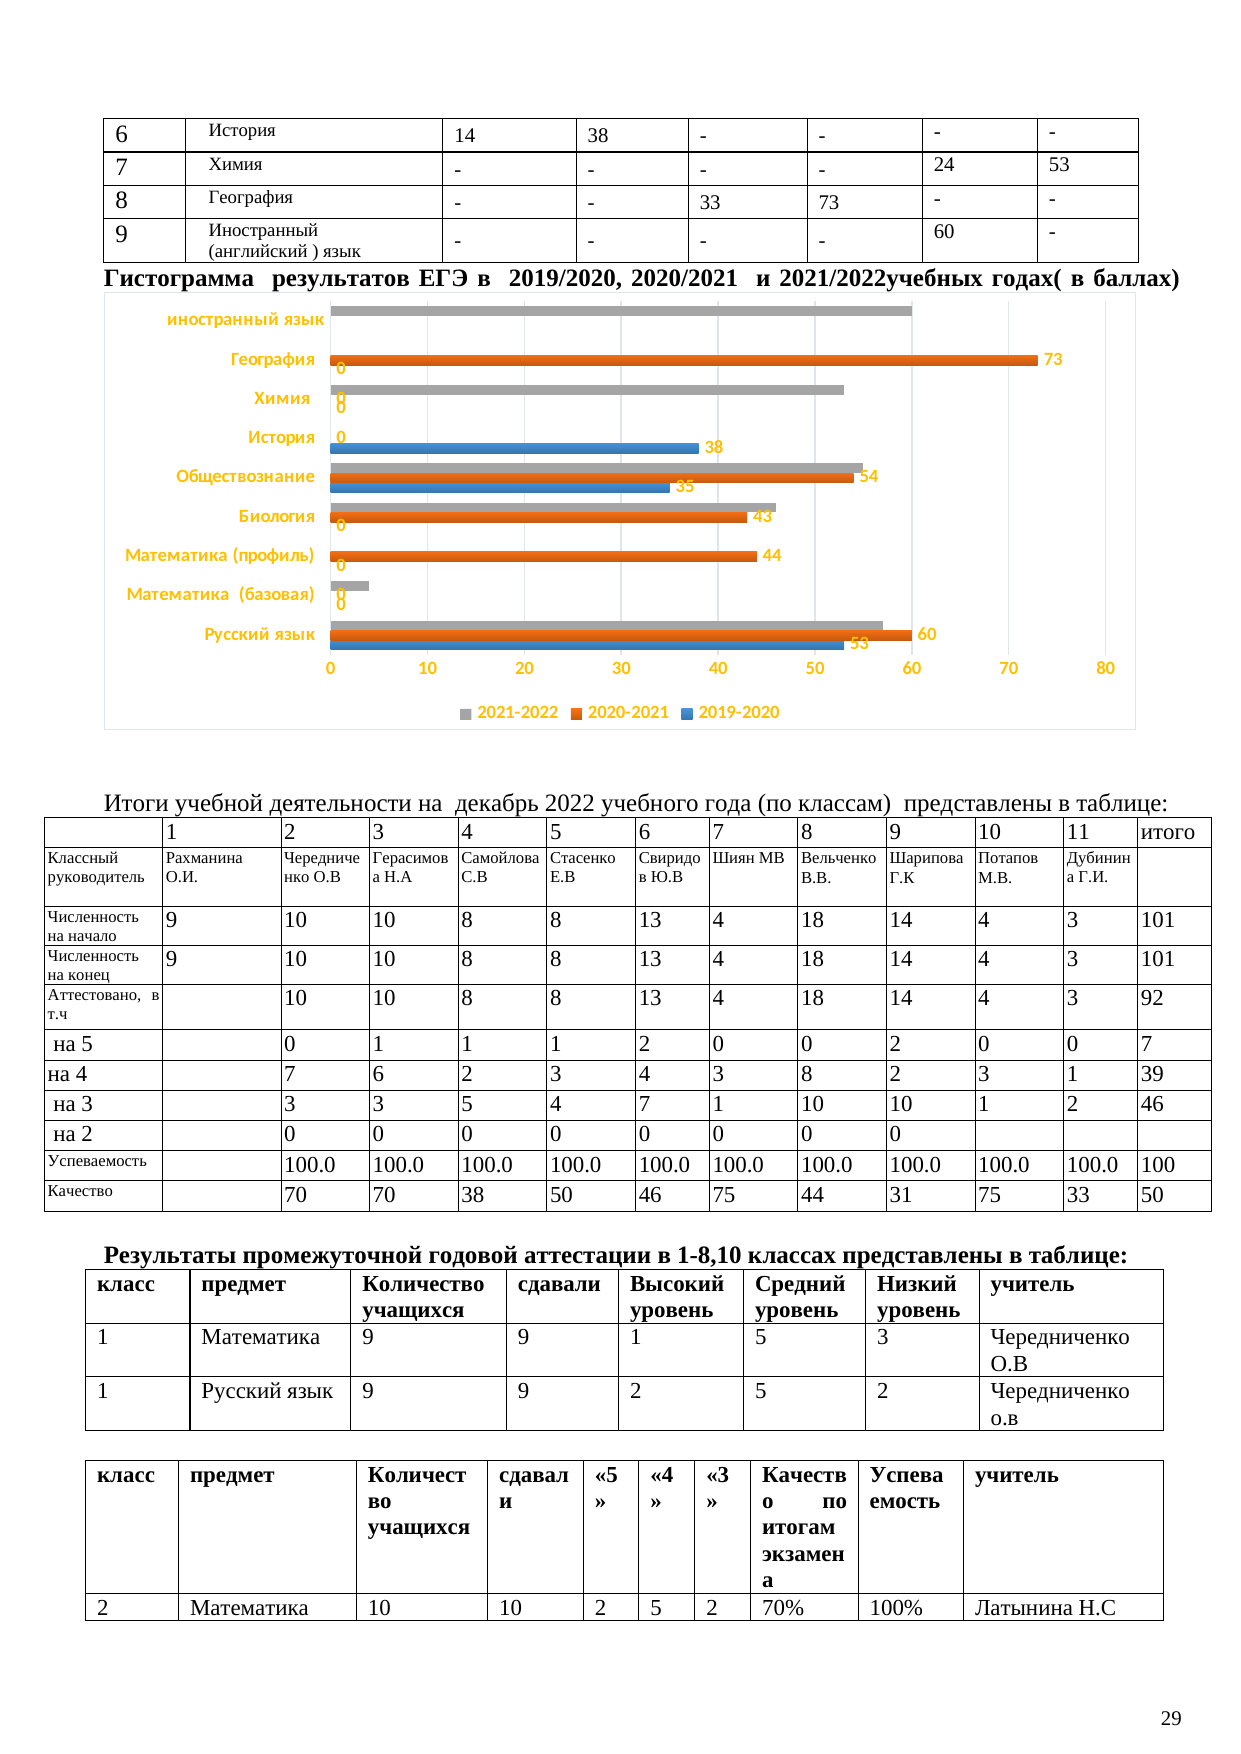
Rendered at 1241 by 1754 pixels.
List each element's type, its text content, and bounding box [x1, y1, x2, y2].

table_cell - [689, 153, 807, 184]
table_cell 4 [636, 1061, 709, 1090]
table_header 7 [710, 818, 797, 847]
table_cell 5 [744, 1377, 865, 1430]
table_cell 2 [695, 1594, 750, 1620]
table_header Низкий уровень [866, 1270, 979, 1322]
table_cell 4 [710, 907, 797, 945]
table_cell на 3 [45, 1091, 162, 1120]
table_header 3 [370, 818, 458, 847]
table_cell 1 [459, 1030, 546, 1059]
table_cell Стасенко Е.В [547, 848, 635, 906]
text Гистограмма результатов ЕГЭ в 2019/2020, 2020/2021 и 2021/2022учебных годах( в баллах) [103, 263, 1181, 731]
table_cell 33 [1064, 1181, 1137, 1211]
table_header «3» [695, 1461, 750, 1592]
table_cell 3 [976, 1061, 1063, 1090]
table_cell Рахманина О.И. [163, 848, 281, 906]
table_cell 10 [357, 1594, 487, 1620]
table_cell 100% [859, 1594, 963, 1620]
table_cell 100.0 [459, 1151, 546, 1180]
table_cell 5 [639, 1594, 694, 1620]
table_cell - [577, 153, 688, 184]
table_cell 14 [887, 907, 975, 945]
table_cell 1 [86, 1324, 189, 1376]
table_cell 2 [887, 1061, 975, 1090]
table_header «4» [639, 1461, 694, 1592]
table_cell Чередниченко о.в [980, 1377, 1163, 1430]
table_header [45, 818, 162, 847]
table_cell - [577, 219, 688, 262]
table_header 9 [887, 818, 975, 847]
table_cell - [808, 153, 922, 184]
table_cell 2 [86, 1594, 178, 1620]
table_cell Аттестовано, в т.ч [45, 985, 162, 1029]
table_cell 60 [923, 219, 1037, 262]
table_cell - [808, 219, 922, 262]
table_header 5 [547, 818, 635, 847]
table_cell 50 [1138, 1181, 1211, 1211]
table_cell [163, 1091, 281, 1120]
table_cell на 2 [45, 1121, 162, 1150]
table_cell 8 [104, 186, 185, 218]
table_cell 9 [351, 1377, 506, 1430]
table_cell - [923, 119, 1037, 151]
table_cell 53 [1038, 153, 1138, 184]
table_cell 92 [1138, 985, 1211, 1029]
table_cell 0 [282, 1121, 369, 1150]
table_cell Латынина Н.С [964, 1594, 1163, 1620]
table_cell 10 [798, 1091, 886, 1120]
table_cell Герасимова Н.А [370, 848, 458, 906]
table_cell [163, 1061, 281, 1090]
table_cell 8 [459, 907, 546, 945]
table_cell 7 [104, 153, 185, 184]
table_cell 70 [370, 1181, 458, 1211]
table_header 11 [1064, 818, 1137, 847]
table_cell 9 [351, 1324, 506, 1376]
table_cell 1 [370, 1030, 458, 1059]
table_cell 1 [710, 1091, 797, 1120]
table_header Качество по итогам экзамена [751, 1461, 858, 1592]
table_cell 70 [282, 1181, 369, 1211]
table_cell 6 [370, 1061, 458, 1090]
table_cell 6 [104, 119, 185, 151]
table_cell 0 [459, 1121, 546, 1150]
table_cell 2 [887, 1030, 975, 1059]
table_cell Русский язык [191, 1377, 350, 1430]
table_cell 2 [584, 1594, 638, 1620]
table_cell 38 [577, 119, 688, 151]
text Результаты промежуточной годовой аттестации в 1-8,10 классах представлены в таблице: [103, 1212, 1181, 1269]
table_cell 10 [370, 985, 458, 1029]
table_cell 13 [636, 946, 709, 984]
table_cell [976, 1121, 1063, 1150]
table_cell 3 [1064, 985, 1137, 1029]
table_cell 5 [744, 1324, 865, 1376]
table_cell 31 [887, 1181, 975, 1211]
table_cell 0 [798, 1121, 886, 1150]
table_cell на 5 [45, 1030, 162, 1059]
table_cell 33 [689, 186, 807, 218]
table_header 6 [636, 818, 709, 847]
table_cell 50 [547, 1181, 635, 1211]
table_header Успеваемость [859, 1461, 963, 1592]
table_cell 100.0 [710, 1151, 797, 1180]
table_cell 8 [547, 985, 635, 1029]
table_cell - [577, 186, 688, 218]
table_cell 18 [798, 985, 886, 1029]
table_cell 3 [866, 1324, 979, 1376]
table_cell 0 [282, 1030, 369, 1059]
table_cell 100.0 [547, 1151, 635, 1180]
table_cell 9 [163, 946, 281, 984]
table_header учитель [964, 1461, 1163, 1592]
table_cell - [689, 119, 807, 151]
table_cell География [186, 186, 442, 218]
table_cell 8 [459, 985, 546, 1029]
table_cell 9 [507, 1324, 618, 1376]
table_cell 2 [866, 1377, 979, 1430]
table_cell [1064, 1121, 1137, 1150]
table_cell 2 [459, 1061, 546, 1090]
table_cell 10 [282, 946, 369, 984]
table_cell 0 [710, 1030, 797, 1059]
table_cell 3 [370, 1091, 458, 1120]
table_cell 100 [1138, 1151, 1211, 1180]
table_cell 100.0 [1064, 1151, 1137, 1180]
table_cell - [1038, 219, 1138, 262]
table_cell 1 [547, 1030, 635, 1059]
table_cell [1138, 848, 1211, 906]
table_cell 4 [976, 907, 1063, 945]
table_cell - [443, 153, 576, 184]
table_cell 1 [1064, 1061, 1137, 1090]
table_cell - [1038, 119, 1138, 151]
table_header сдавали [507, 1270, 618, 1322]
table_cell 100.0 [636, 1151, 709, 1180]
table_cell 101 [1138, 907, 1211, 945]
table_header сдавали [488, 1461, 583, 1592]
table_cell 4 [976, 985, 1063, 1029]
table_cell 5 [459, 1091, 546, 1120]
table_cell 4 [710, 985, 797, 1029]
table_header Высокий уровень [619, 1270, 743, 1322]
table_header предмет [179, 1461, 356, 1592]
table_header Средний уровень [744, 1270, 865, 1322]
table_cell 8 [459, 946, 546, 984]
table_cell 2 [1064, 1091, 1137, 1120]
table_cell Шиян МВ [710, 848, 797, 906]
table_cell Химия [186, 153, 442, 184]
table_cell 8 [798, 1061, 886, 1090]
table_cell 7 [1138, 1030, 1211, 1059]
table_cell 2 [636, 1030, 709, 1059]
table_cell [1138, 1121, 1211, 1150]
table_cell 10 [282, 907, 369, 945]
table_header Количество учащихся [351, 1270, 506, 1322]
table_cell 9 [104, 219, 185, 262]
table_header класс [86, 1461, 178, 1592]
table_cell 9 [163, 907, 281, 945]
table_cell 0 [1064, 1030, 1137, 1059]
table_header 10 [976, 818, 1063, 847]
table_cell 0 [370, 1121, 458, 1150]
table_cell Потапов М.В. [976, 848, 1063, 906]
table_cell 8 [547, 907, 635, 945]
table_cell 73 [808, 186, 922, 218]
table_cell 3 [1064, 907, 1137, 945]
table_cell 100.0 [798, 1151, 886, 1180]
table_cell 3 [547, 1061, 635, 1090]
table_cell 1 [86, 1377, 189, 1430]
table_cell Самойлова С.В [459, 848, 546, 906]
table_cell 14 [887, 985, 975, 1029]
table_cell 10 [887, 1091, 975, 1120]
table_cell 100.0 [282, 1151, 369, 1180]
table_cell Численность на конец [45, 946, 162, 984]
table_cell 101 [1138, 946, 1211, 984]
table_cell Математика [191, 1324, 350, 1376]
table_header 1 [163, 818, 281, 847]
table_cell Иностранный (английский ) язык [186, 219, 442, 262]
table_cell - [443, 186, 576, 218]
table_cell Вельченко В.В. [798, 848, 886, 906]
table_cell 7 [282, 1061, 369, 1090]
table_cell 3 [1064, 946, 1137, 984]
table_cell 18 [798, 907, 886, 945]
table_cell 75 [710, 1181, 797, 1211]
table_cell 38 [459, 1181, 546, 1211]
table_cell 3 [282, 1091, 369, 1120]
table_cell Шарипова Г.К [887, 848, 975, 906]
table_cell 7 [636, 1091, 709, 1120]
table_cell 8 [547, 946, 635, 984]
table_header 4 [459, 818, 546, 847]
table_cell [163, 1030, 281, 1059]
table_cell 39 [1138, 1061, 1211, 1090]
table_header «5» [584, 1461, 638, 1592]
table_header класс [86, 1270, 189, 1322]
table_header учитель [980, 1270, 1163, 1322]
table_cell 13 [636, 907, 709, 945]
table_cell Чередниченко О.В [282, 848, 369, 906]
table_cell Численность на начало [45, 907, 162, 945]
table_cell 14 [887, 946, 975, 984]
table_cell 2 [619, 1377, 743, 1430]
table_cell Классный руководитель [45, 848, 162, 906]
table_cell Дубинина Г.И. [1064, 848, 1137, 906]
table_cell [163, 985, 281, 1029]
table_cell Успеваемость [45, 1151, 162, 1180]
table_header итого [1138, 818, 1211, 847]
table_cell 70% [751, 1594, 858, 1620]
table_cell 14 [443, 119, 576, 151]
table_cell Качество [45, 1181, 162, 1211]
table_cell 4 [976, 946, 1063, 984]
table_cell 3 [710, 1061, 797, 1090]
table_cell [163, 1181, 281, 1211]
table_cell 10 [370, 907, 458, 945]
table_cell - [689, 219, 807, 262]
table_cell - [1038, 186, 1138, 218]
table_cell 46 [1138, 1091, 1211, 1120]
table_cell 100.0 [976, 1151, 1063, 1180]
table_cell Свиридов Ю.В [636, 848, 709, 906]
table_cell 9 [507, 1377, 618, 1430]
table_cell 46 [636, 1181, 709, 1211]
table_cell 1 [976, 1091, 1063, 1120]
table_cell 0 [636, 1121, 709, 1150]
table_cell на 4 [45, 1061, 162, 1090]
table_header 2 [282, 818, 369, 847]
table_cell [163, 1121, 281, 1150]
table_cell 0 [798, 1030, 886, 1059]
table_cell 100.0 [370, 1151, 458, 1180]
table_cell 44 [798, 1181, 886, 1211]
table_cell 13 [636, 985, 709, 1029]
table_cell - [808, 119, 922, 151]
table_cell Математика [179, 1594, 356, 1620]
table_cell - [923, 186, 1037, 218]
table_cell 18 [798, 946, 886, 984]
table_header Количество учащихся [357, 1461, 487, 1592]
table_cell 10 [282, 985, 369, 1029]
table_cell - [443, 219, 576, 262]
table_header 8 [798, 818, 886, 847]
table_cell 100.0 [887, 1151, 975, 1180]
table_cell 0 [547, 1121, 635, 1150]
table_cell Чередниченко О.В [980, 1324, 1163, 1376]
table_cell 0 [710, 1121, 797, 1150]
table_header предмет [191, 1270, 350, 1322]
table_cell 4 [710, 946, 797, 984]
text Итоги учебной деятельности на декабрь 2022 учебного года (по классам) представлены в таблице: [103, 759, 1181, 817]
table_cell 75 [976, 1181, 1063, 1211]
table_cell 24 [923, 153, 1037, 184]
table_cell 0 [976, 1030, 1063, 1059]
table_cell История [186, 119, 442, 151]
table_cell 0 [887, 1121, 975, 1150]
table_cell [163, 1151, 281, 1180]
table_cell 10 [488, 1594, 583, 1620]
table_cell 10 [370, 946, 458, 984]
table_cell 4 [547, 1091, 635, 1120]
table_cell 1 [619, 1324, 743, 1376]
